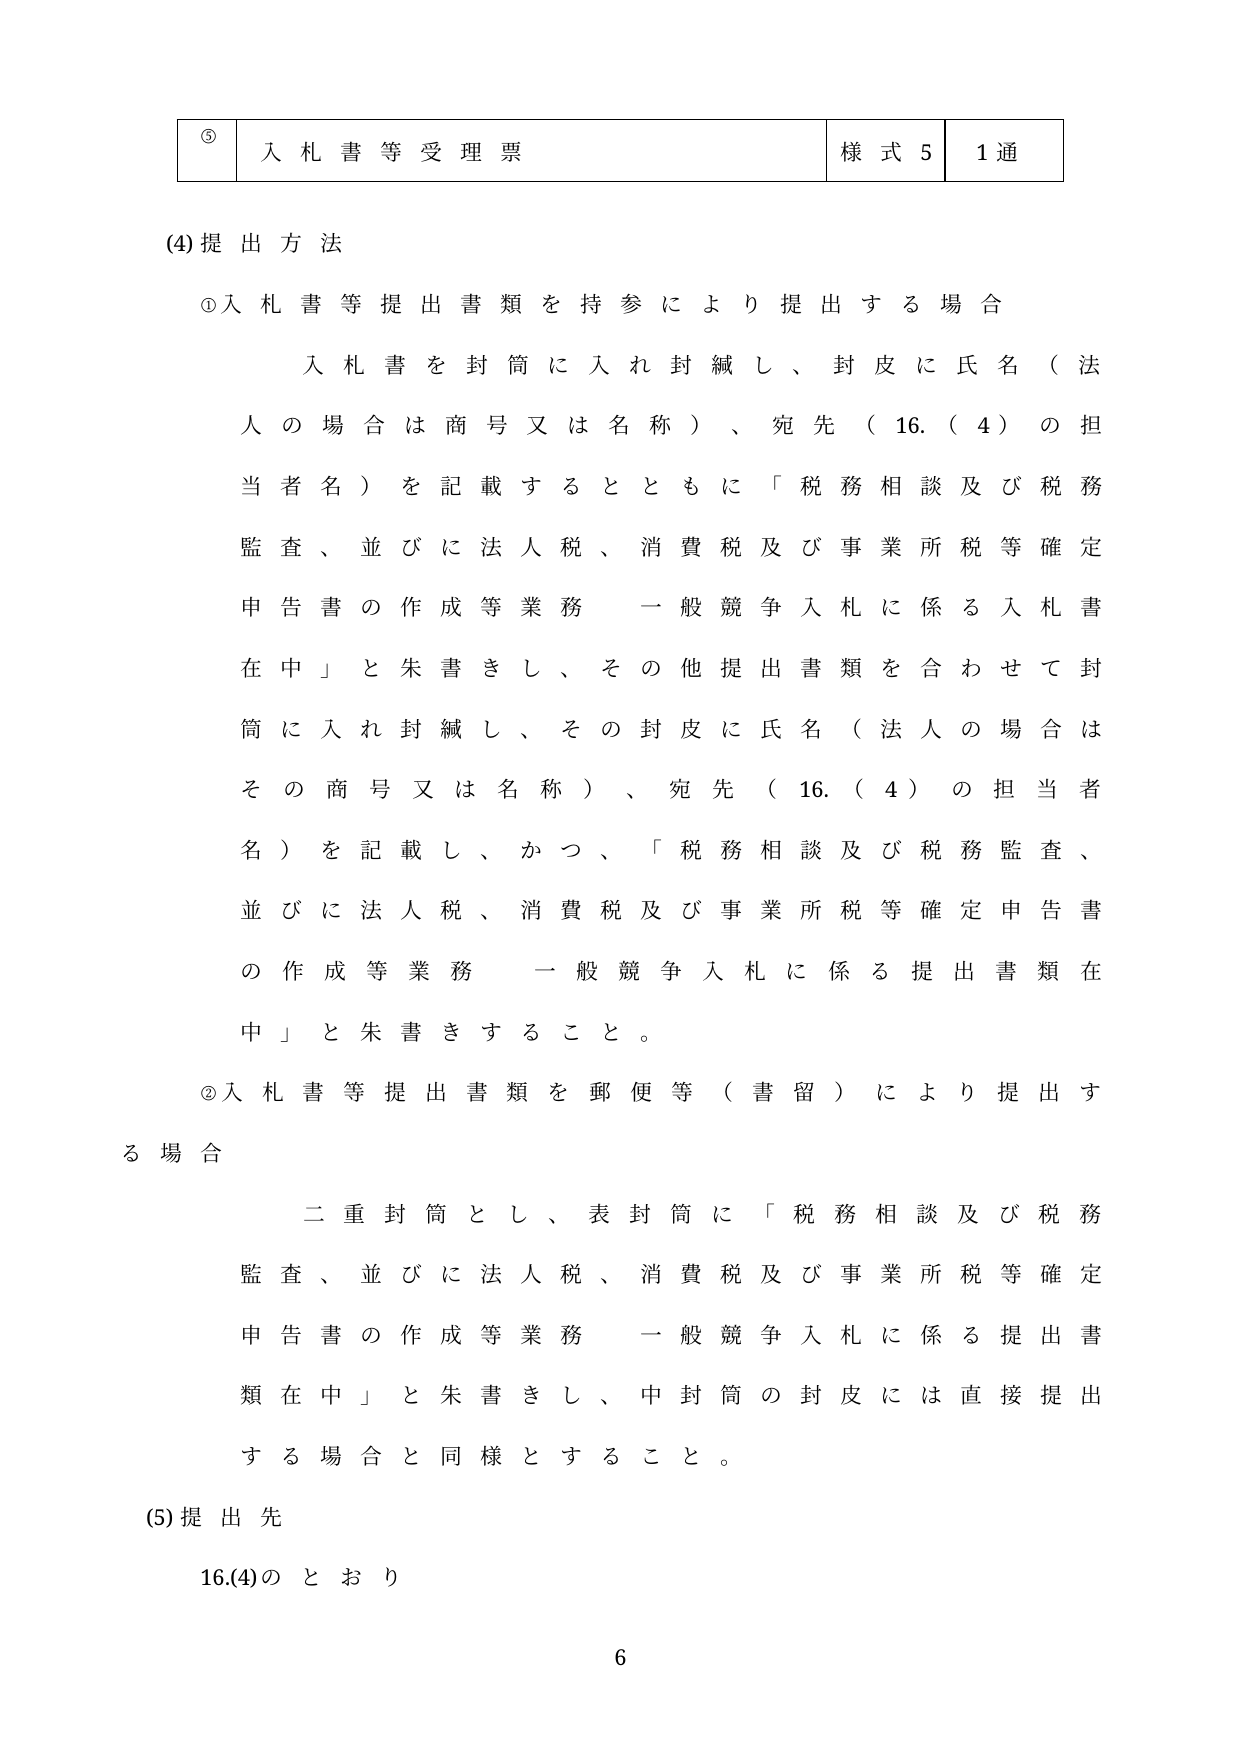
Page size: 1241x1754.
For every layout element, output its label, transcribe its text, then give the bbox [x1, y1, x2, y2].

table_cell [178, 120, 236, 181]
text (4) 提出方法 [140, 212, 1120, 273]
text ②入札書等提出書類を郵便等（書留）により提出する場合 [120, 1061, 1120, 1182]
text 二重封筒とし、表封筒に「税務相談及び税務監査、並びに法人税、消費税及び事業所税等確定申告書の作成等業務 一般競争入札に係る提出書類在中」と朱書きし、中封筒の封皮には直接提出する場合と同様とすること。 [170, 1182, 1120, 1485]
text (5) 提出先 [130, 1485, 1120, 1546]
table_cell 様式5 [827, 120, 944, 181]
text ①入札書等提出書類を持参により提出する場合 [120, 273, 1120, 333]
text 16.(4)のとおり [120, 1546, 1120, 1607]
text 入札書を封筒に入れ封緘し、封皮に氏名（法人の場合は商号又は名称）、宛先（16.（4）の担当者名）を記載するとともに「税務相談及び税務監査、並びに法人税、消費税及び事業所税等確定申告書の作成等業務 一般競争入札に係る入札書在中」と朱書きし、その他提出書類を合わせて封筒に入れ封緘し、その封皮に氏名（法人の場合はその商号又は名称）、宛先（16.（4）の担当者名）を記載し、かつ、「税務相談及び税務監査、並びに法人税、消費税及び事業所税等確定申告書の作成等業務 一般競争入札に係る提出書類在中」と朱書きすること。 [170, 333, 1120, 1061]
table_cell 入札書等受理票 [237, 120, 826, 181]
table_cell 1通 [946, 120, 1063, 181]
